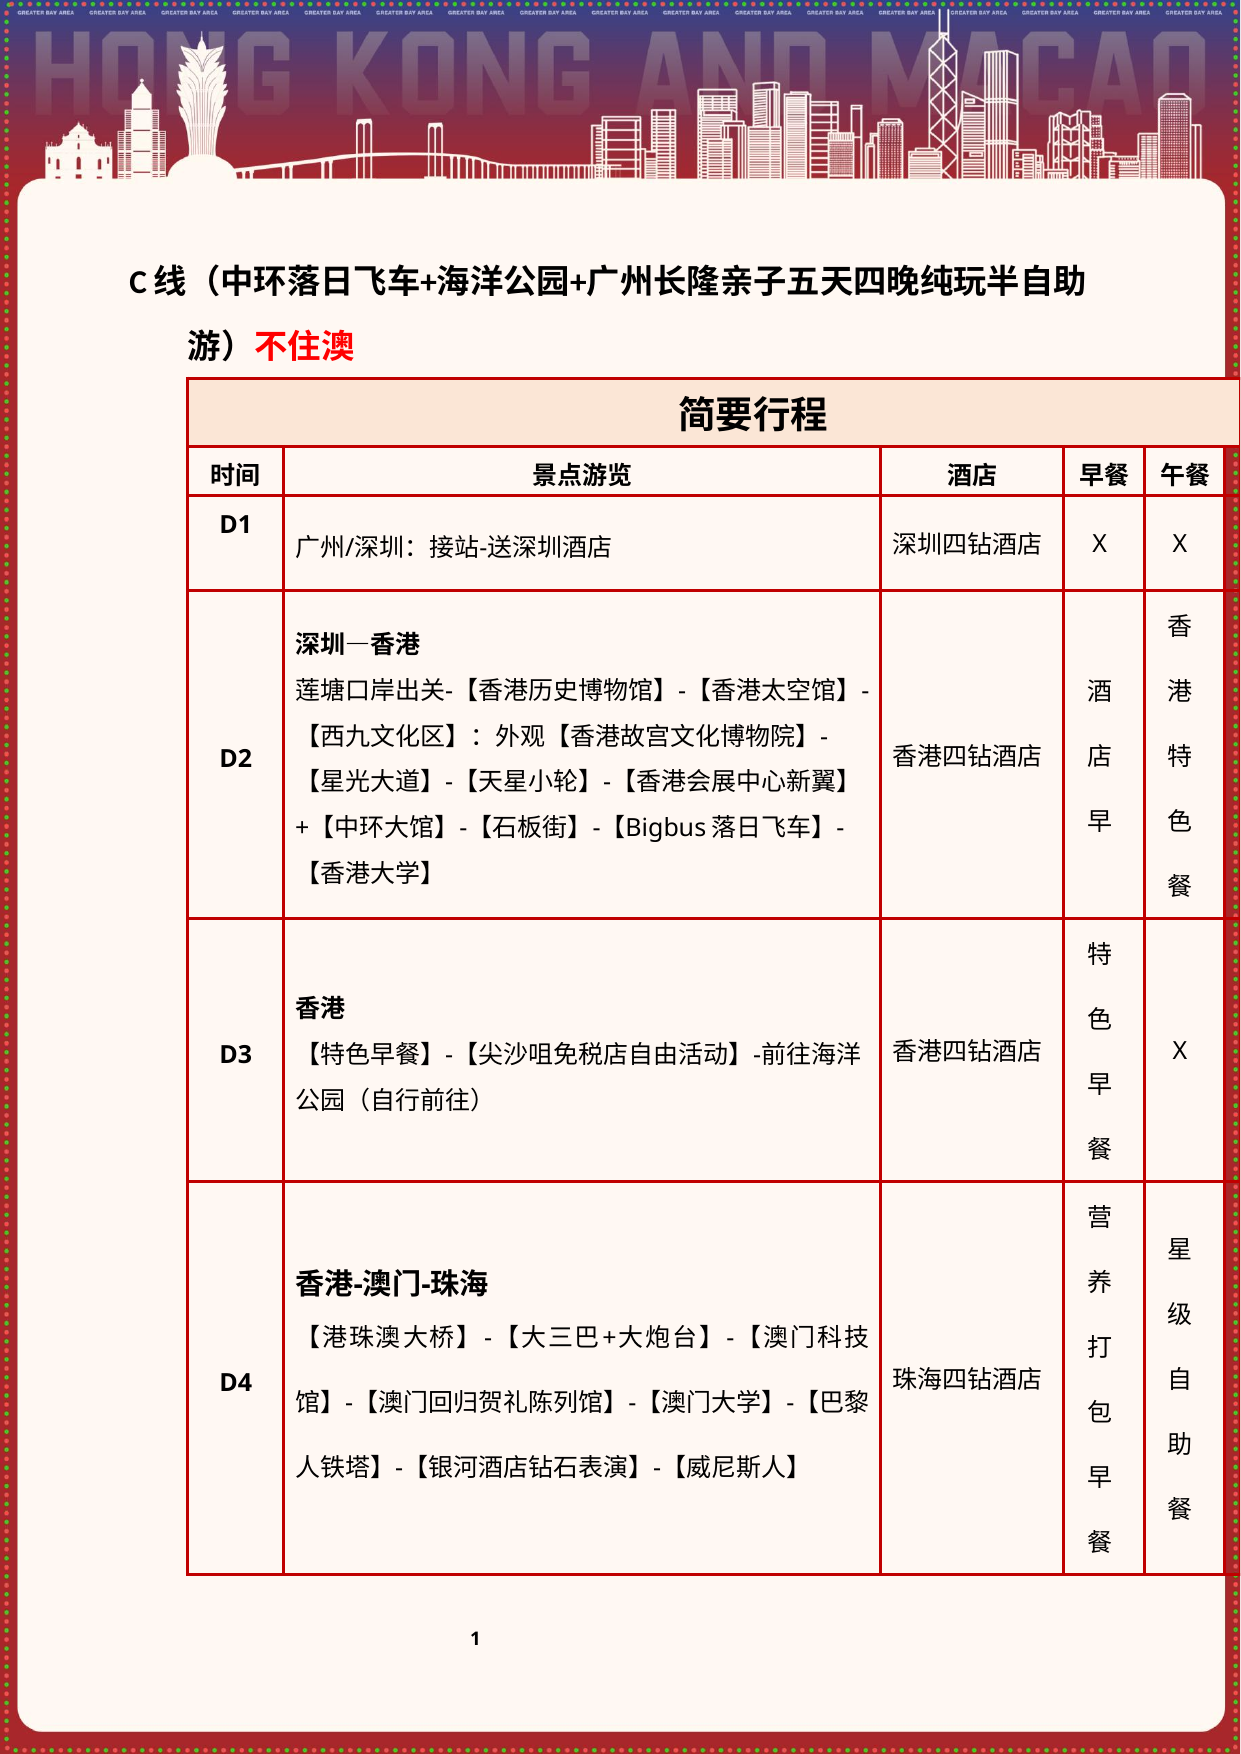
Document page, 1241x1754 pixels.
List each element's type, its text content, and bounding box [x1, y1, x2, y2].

table_cell 星级自助餐 [1146, 1183, 1223, 1573]
table_cell 香港四钻酒店 [882, 592, 1062, 917]
table_header 简要行程 [189, 380, 1239, 445]
table_cell 时间 [189, 448, 282, 494]
table_cell 深圳四钻酒店 [882, 497, 1062, 588]
table_cell 特色早餐 [1065, 920, 1143, 1180]
table_cell X [1065, 497, 1143, 588]
table_cell X [1226, 1183, 1239, 1573]
table_cell 酒店早 [1065, 592, 1143, 917]
list C线（中环落日飞车+海洋公园+广州长隆亲子五天四晚纯玩半自助游）不住澳 [129, 247, 1150, 377]
table_cell 深圳—香港 莲塘口岸出关-【香港历史博物馆】-【香港太空馆】-【西九文化区】：外观【香港故宫文化博物院】-【星光大道】-【天星小轮】-【香港会展中心新翼】+【中环大馆】-【石板街】-【Bigbus落日飞车】-【香港大学】 [285, 592, 879, 917]
table_cell X [1226, 920, 1239, 1180]
table_cell D3 [189, 920, 282, 1180]
table_cell X [1146, 497, 1223, 588]
table_cell D1 [189, 497, 282, 588]
table_cell 午餐 [1146, 448, 1223, 494]
table_cell 珠海四钻酒店 [882, 1183, 1062, 1573]
table_cell 酒店 [882, 448, 1062, 494]
table_cell X [1226, 497, 1239, 588]
table_cell D4 [189, 1183, 282, 1573]
table_cell 广州/深圳：接站-送深圳酒店 [285, 497, 879, 588]
table_cell 晚餐 [1226, 448, 1239, 494]
table_cell D2 [189, 592, 282, 917]
table_cell 香港-澳门-珠海 【港珠澳大桥】-【大三巴+大炮台】-【澳门科技馆】-【澳门回归贺礼陈列馆】-【澳门大学】-【巴黎人铁塔】-【银河酒店钻石表演】-【威尼斯人】 [285, 1183, 879, 1573]
table_cell 香港四钻酒店 [882, 920, 1062, 1180]
picture [0, 0, 1241, 1754]
table_cell 景点游览 [285, 448, 879, 494]
table_cell 香港特色餐 [1146, 592, 1223, 917]
table_cell X [1146, 920, 1223, 1180]
table_cell 香港 【特色早餐】-【尖沙咀免税店自由活动】-前往海洋公园（自行前往） [285, 920, 879, 1180]
table_cell 早餐 [1065, 448, 1143, 494]
table_cell X [1226, 592, 1239, 917]
table_cell 营养打包早餐 [1065, 1183, 1143, 1573]
